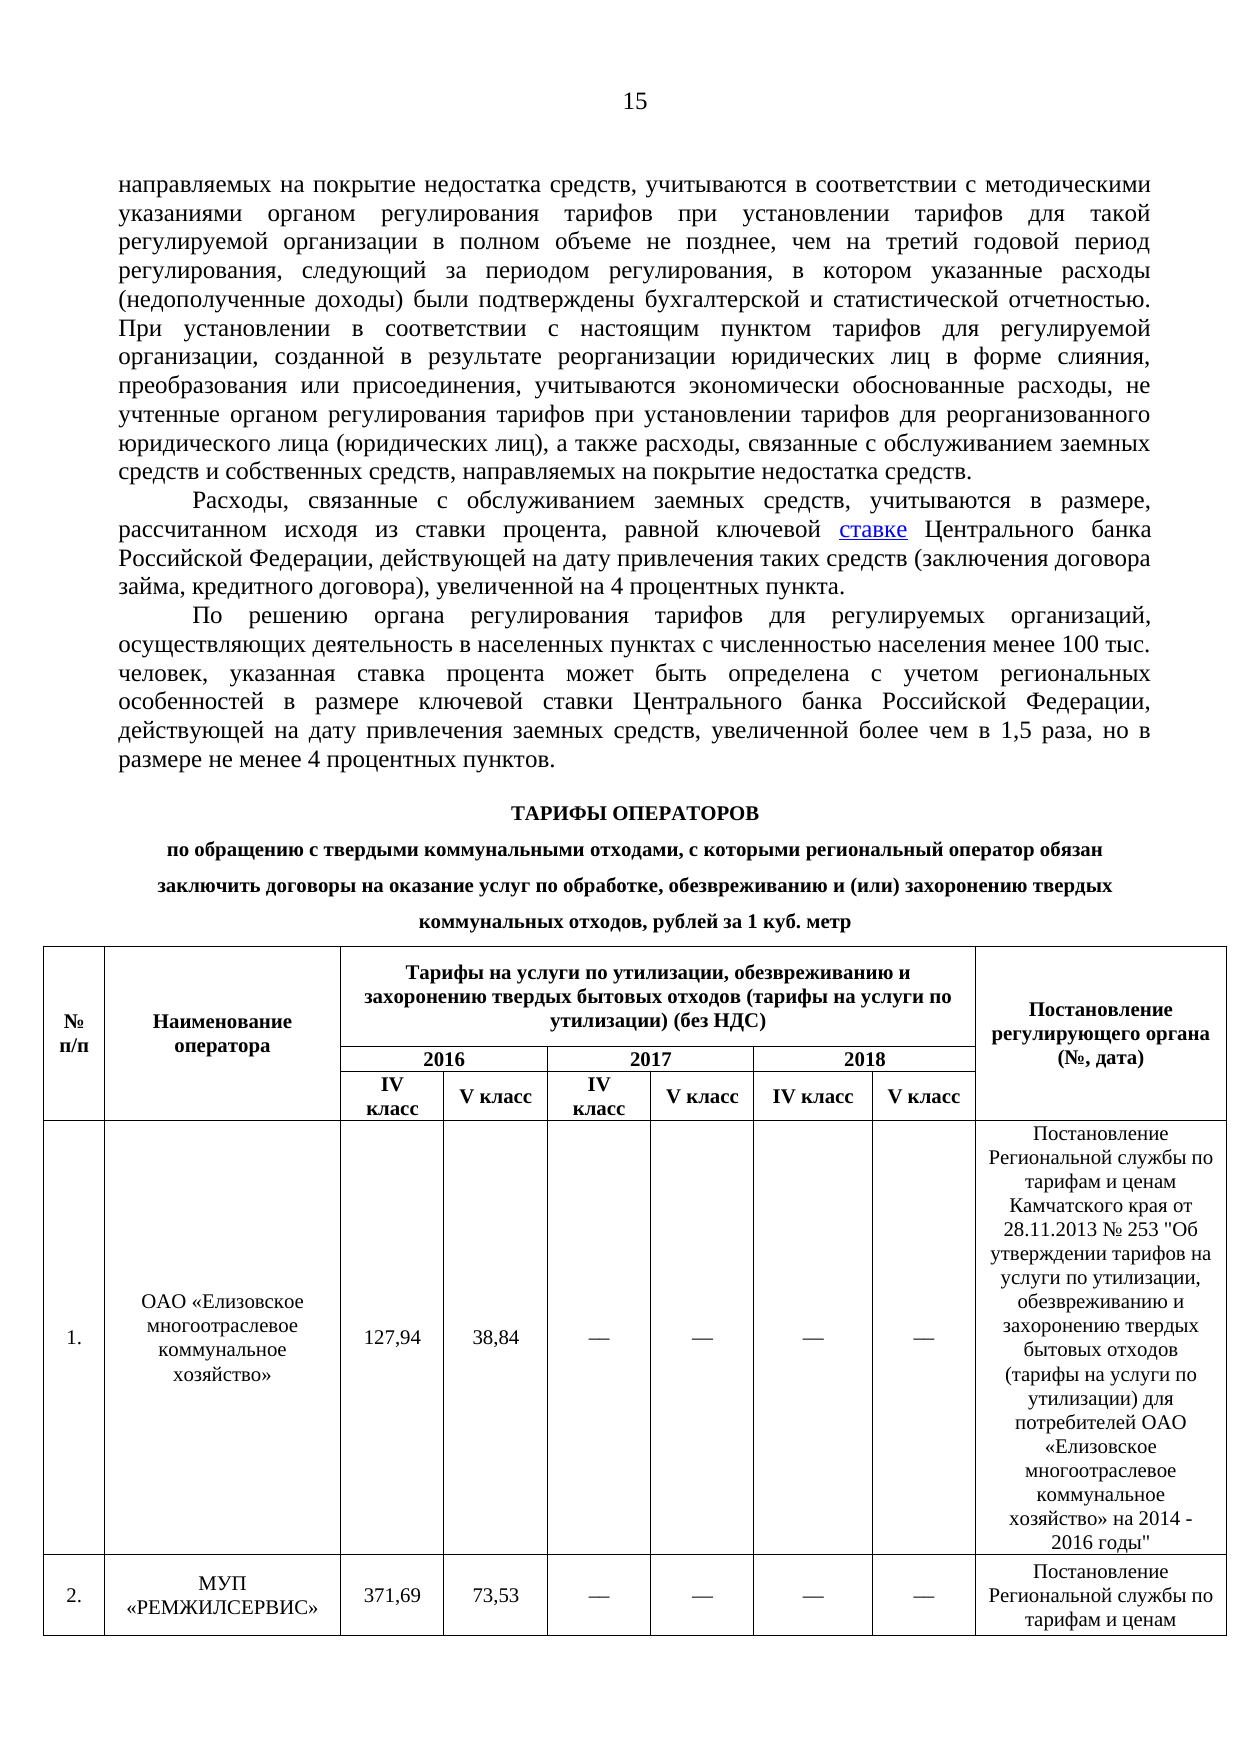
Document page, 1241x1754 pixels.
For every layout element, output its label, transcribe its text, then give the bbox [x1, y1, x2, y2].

table_cell 38,84 [444, 1121, 547, 1554]
table_header Постановление регулирующего органа (№, дата) [976, 947, 1226, 1120]
table_cell –– [651, 1555, 753, 1635]
text ТАРИФЫ ОПЕРАТОРОВ [118, 801, 1152, 825]
table_cell –– [651, 1121, 753, 1554]
table_header № п/п [44, 947, 104, 1120]
table_header Тарифы на услуги по утилизации, обезвреживанию и захоронению твердых бытовых отходов (тарифы на услуги по утилизации) (без НДС) [341, 947, 975, 1046]
table_cell V класс [651, 1072, 753, 1120]
table_cell 2018 [754, 1047, 975, 1071]
table_cell –– [873, 1555, 975, 1635]
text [118, 169, 1152, 485]
table_cell –– [754, 1121, 872, 1554]
table_header Наименование оператора [105, 947, 340, 1120]
table_cell IV класс [754, 1072, 872, 1120]
table_cell IV класс [548, 1072, 650, 1120]
table_cell –– [548, 1121, 650, 1554]
table_cell V класс [873, 1072, 975, 1120]
table_cell –– [873, 1121, 975, 1554]
text Расходы, связанные с обслуживанием заемных средств, учитываются в размере, рассчитанном исходя из ставки процента, равной ключевой ставке Центрального банка Российской Федерации, действующей на дату привлечения таких средств (заключения договора займа, кредитного договора), увеличенной на 4 процентных пункта. [118, 485, 1152, 600]
table_cell V класс [444, 1072, 547, 1120]
table_cell –– [754, 1555, 872, 1635]
table_cell 2016 [341, 1047, 547, 1071]
table_cell 127,94 [341, 1121, 443, 1554]
table_cell –– [548, 1555, 650, 1635]
table_cell 371,69 [341, 1555, 443, 1635]
table_cell 1. [44, 1121, 104, 1554]
text По решению органа регулирования тарифов для регулируемых организаций, осуществляющих деятельность в населенных пунктах с численностью населения менее 100 тыс. человек, указанная ставка процента может быть определена с учетом региональных особенностей в размере ключевой ставки Центрального банка Российской Федерации, действующей на дату привлечения заемных средств, увеличенной более чем в 1,5 раза, но в размере не менее 4 процентных пунктов. [118, 600, 1152, 773]
text по обращению с твердыми коммунальными отходами, с которыми региональный оператор обязан заключить договоры на оказание услуг по обработке, обезвреживанию и (или) захоронению твердых коммунальных отходов, рублей за 1 куб. метр [118, 837, 1152, 933]
table_cell 2017 [548, 1047, 753, 1071]
table_cell 73,53 [444, 1555, 547, 1635]
table_cell IV класс [341, 1072, 443, 1120]
table_cell 2. [44, 1555, 104, 1635]
table_cell МУП «РЕМЖИЛСЕРВИС» [105, 1555, 340, 1635]
table_cell ОАО «Елизовское многоотраслевое коммунальное хозяйство» [105, 1121, 340, 1554]
table_cell Постановление Региональной службы по тарифам и ценам Камчатского края от 28.11.2013 № 253 "Об утверждении тарифов на услуги по утилизации, обезвреживанию и захоронению твердых бытовых отходов (тарифы на услуги по утилизации) для потребителей ОАО «Елизовское многоотраслевое коммунальное хозяйство» на 2014 - 2016 годы" [976, 1121, 1226, 1554]
